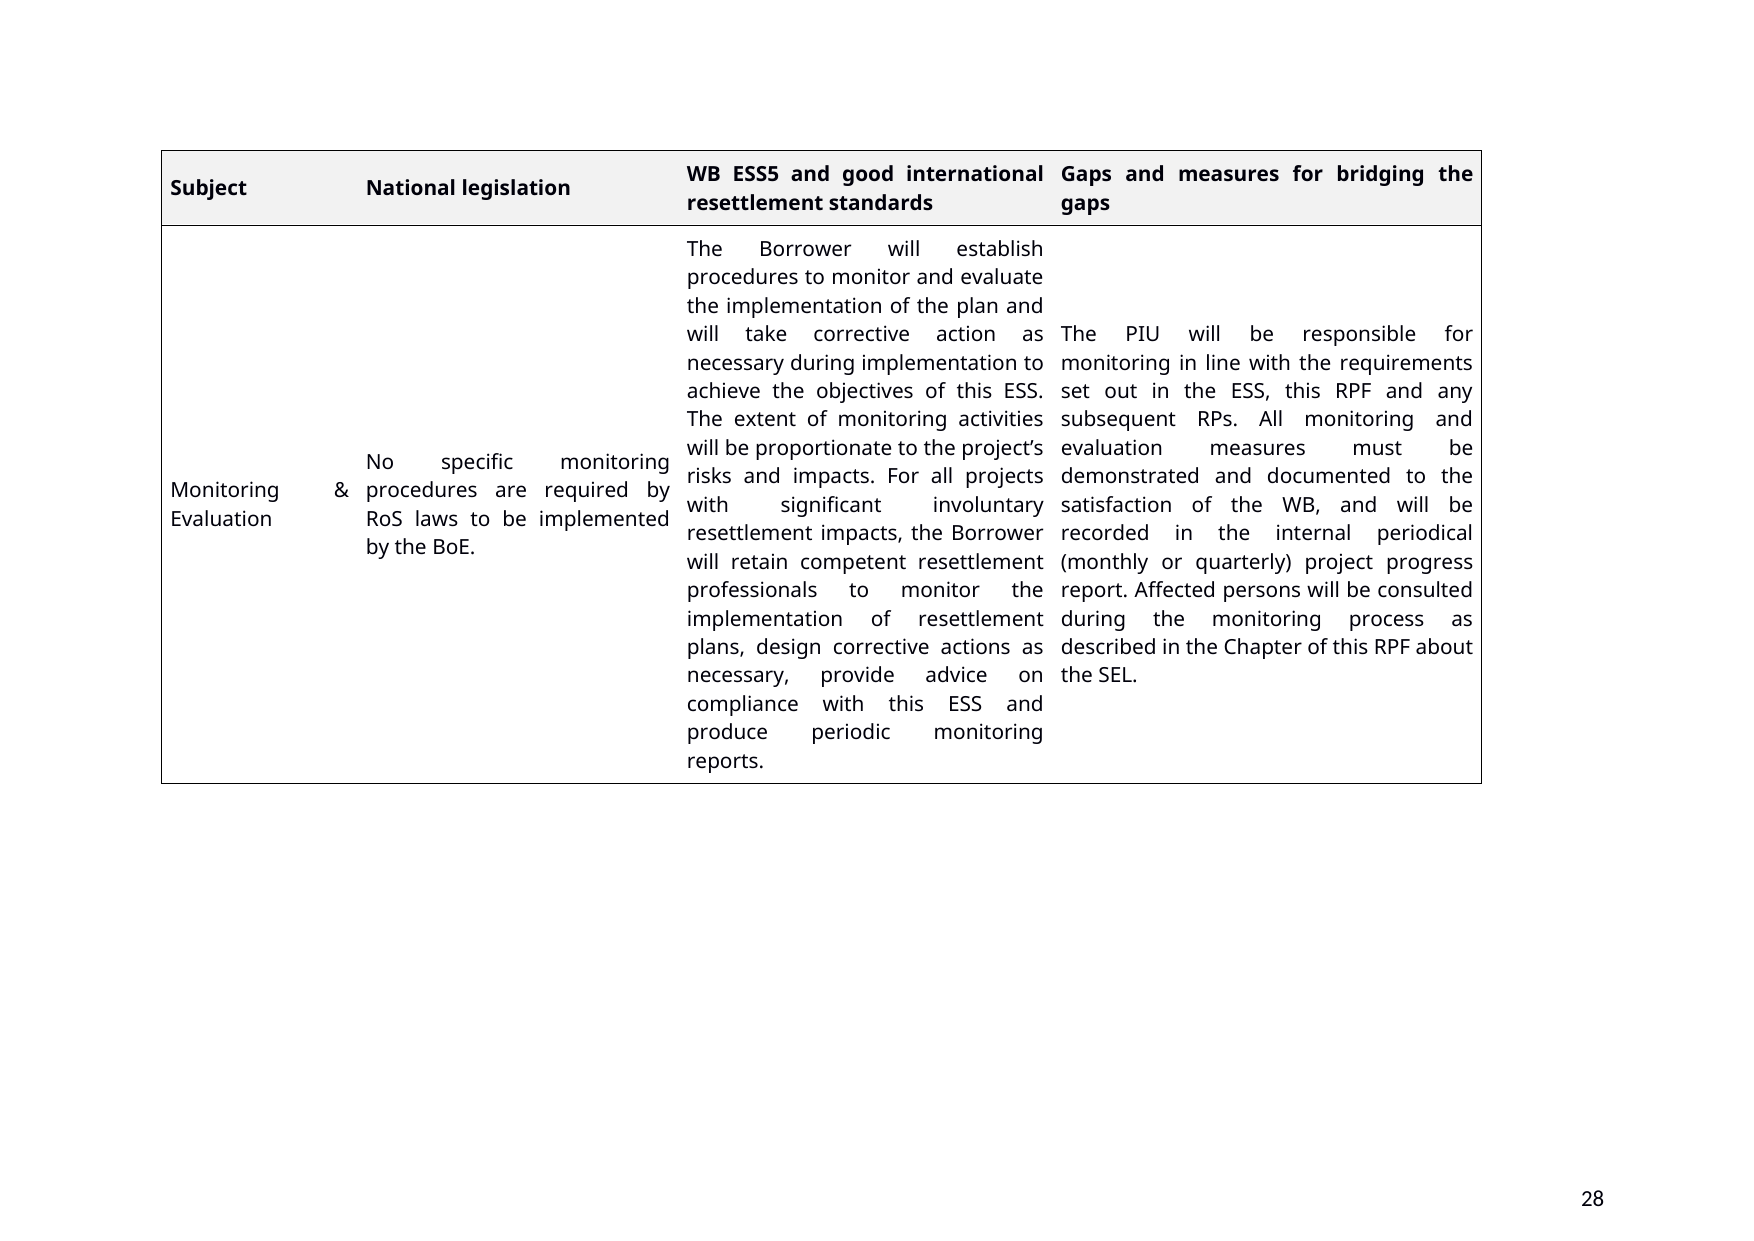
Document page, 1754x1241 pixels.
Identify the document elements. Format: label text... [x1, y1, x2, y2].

table_header Subject [162, 151, 357, 224]
table_cell Monitoring & Evaluation [162, 226, 357, 783]
table_header Gaps and measures for bridging the gaps [1052, 151, 1481, 224]
table_cell The PIU will be responsible for monitoring in line with the requirements set out in the ESS, this RPF and any subsequent RPs. All monitoring and evaluation measures must be demonstrated and documented to the satisfaction of the WB, and will be recorded in the internal periodical (monthly or quarterly) project progress report. Affected persons will be consulted during the monitoring process as described in the Chapter of this RPF about the SEL. [1052, 226, 1481, 783]
table_header WB ESS5 and good international resettlement standards [678, 151, 1052, 224]
table_header National legislation [357, 151, 678, 224]
table_cell No specific monitoring procedures are required by RoS laws to be implemented by the BoE. [357, 226, 678, 783]
table_cell The Borrower will establish procedures to monitor and evaluate the implementation of the plan and will take corrective action as necessary during implementation to achieve the objectives of this ESS. The extent of monitoring activities will be proportionate to the project’s risks and impacts. For all projects with significant involuntary resettlement impacts, the Borrower will retain competent resettlement professionals to monitor the implementation of resettlement plans, design corrective actions as necessary, provide advice on compliance with this ESS and produce periodic monitoring reports. [678, 226, 1052, 783]
